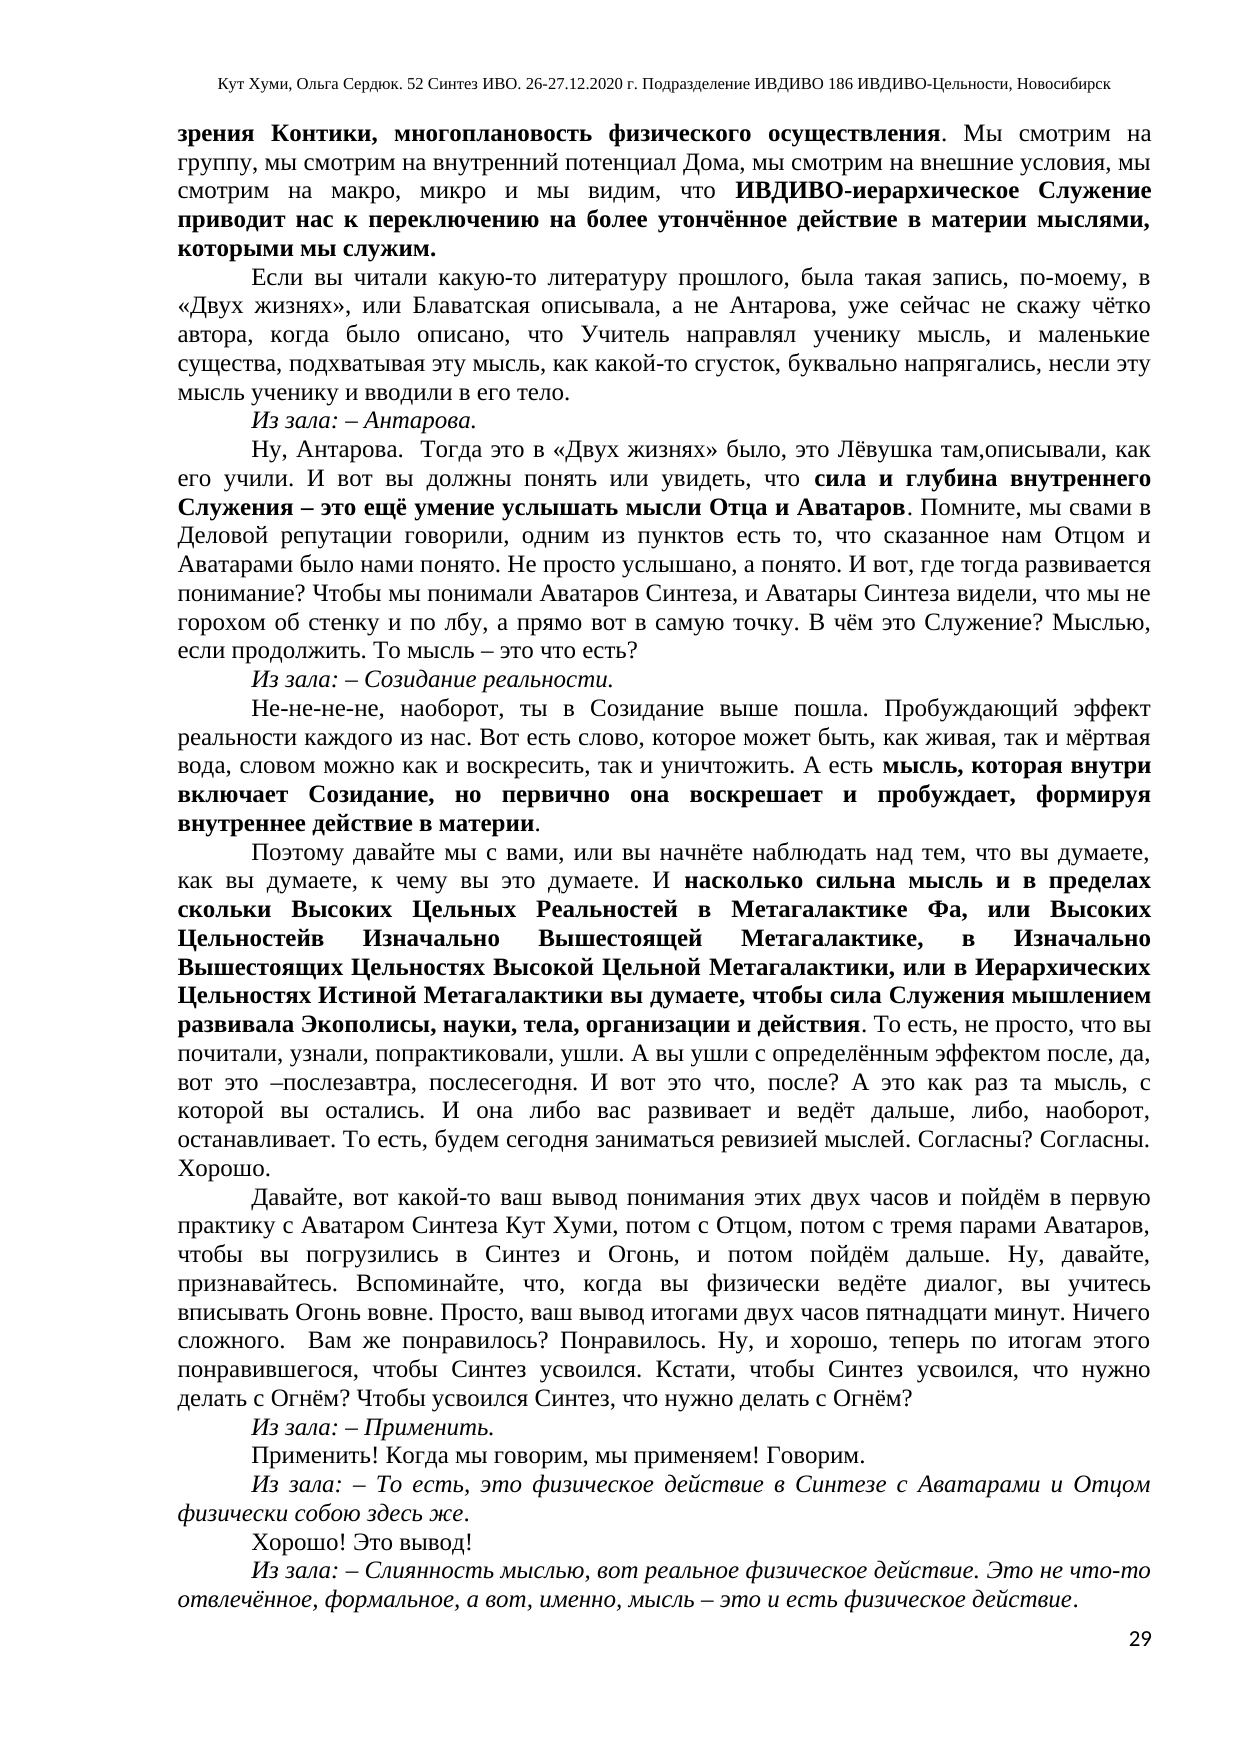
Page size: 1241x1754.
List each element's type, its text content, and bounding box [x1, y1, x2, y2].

text Поэтому давайте мы с вами, или вы начнёте наблюдать над тем, что вы думаете, как вы думаете, к чему вы это думаете. И насколько сильна мысль и в пределах скольки Высоких Цельных Реальностей в Метагалактике Фа, или Высоких Цельностейв Изначально Вышестоящей Метагалактике, в Изначально Вышестоящих Цельностях Высокой Цельной Метагалактики, или в Иерархических Цельностях Истиной Метагалактики вы думаете, чтобы сила Служения мышлением развивала Экополисы, науки, тела, организации и действия. То есть, не просто, что вы почитали, узнали, попрактиковали, ушли. А вы ушли с определённым эффектом после, да, вот это –послезавтра, послесегодня. И вот это что, после? А это как раз та мысль, с которой вы остались. И она либо вас развивает и ведёт дальше, либо, наоборот, останавливает. То есть, будем сегодня заниматься ревизией мыслей. Согласны? Согласны. Хорошо. [177, 837, 1152, 1182]
text Из зала: – Антарова. [177, 406, 1152, 434]
text Применить! Когда мы говорим, мы применяем! Говорим. [177, 1441, 1152, 1469]
text Из зала: – То есть, это физическое действие в Синтезе с Аватарами и Отцом физически собою здесь же. [177, 1469, 1152, 1527]
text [177, 118, 1152, 262]
text Из зала: – Созидание реальности. [177, 664, 1152, 693]
text Ну, Антарова. Тогда это в «Двух жизнях» было, это Лёвушка там,описывали, как его учили. И вот вы должны понять или увидеть, что сила и глубина внутреннего Служения – это ещё умение услышать мысли Отца и Аватаров. Помните, мы свами в Деловой репутации говорили, одним из пунктов есть то, что сказанное нам Отцом и Аватарами было нами понято. Не просто услышано, а понято. И вот, где тогда развивается понимание? Чтобы мы понимали Аватаров Синтеза, и Аватары Синтеза видели, что мы не горохом об стенку и по лбу, а прямо вот в самую точку. В чём это Служение? Мыслью, если продолжить. То мысль – это что есть? [177, 434, 1152, 664]
text Если вы читали какую-то литературу прошлого, была такая запись, по-моему, в «Двух жизнях», или Блаватская описывала, а не Антарова, уже сейчас не скажу чётко автора, когда было описано, что Учитель направлял ученику мысль, и маленькие существа, подхватывая эту мысль, как какой-то сгусток, буквально напрягались, несли эту мысль ученику и вводили в его тело. [177, 262, 1152, 406]
text Не-не-не-не, наоборот, ты в Созидание выше пошла. Пробуждающий эффект реальности каждого из нас. Вот есть слово, которое может быть, как живая, так и мёртвая вода, словом можно как и воскресить, так и уничтожить. А есть мысль, которая внутри включает Созидание, но первично она воскрешает и пробуждает, формируя внутреннее действие в материи. [177, 693, 1152, 837]
text Хорошо! Это вывод! [177, 1527, 1152, 1556]
text Давайте, вот какой-то ваш вывод понимания этих двух часов и пойдём в первую практику с Аватаром Синтеза Кут Хуми, потом с Отцом, потом с тремя парами Аватаров, чтобы вы погрузились в Синтез и Огонь, и потом пойдём дальше. Ну, давайте, признавайтесь. Вспоминайте, что, когда вы физически ведёте диалог, вы учитесь вписывать Огонь вовне. Просто, ваш вывод итогами двух часов пятнадцати минут. Ничего сложного. Вам же понравилось? Понравилось. Ну, и хорошо, теперь по итогам этого понравившегося, чтобы Синтез усвоился. Кстати, чтобы Синтез усвоился, что нужно делать с Огнём? Чтобы усвоился Синтез, что нужно делать с Огнём? [177, 1182, 1152, 1412]
text Из зала: – Применить. [177, 1412, 1152, 1441]
text Из зала: – Слиянность мыслью, вот реальное физическое действие. Это не что-то отвлечённое, формальное, а вот, именно, мысль – это и есть физическое действие. [177, 1556, 1152, 1613]
